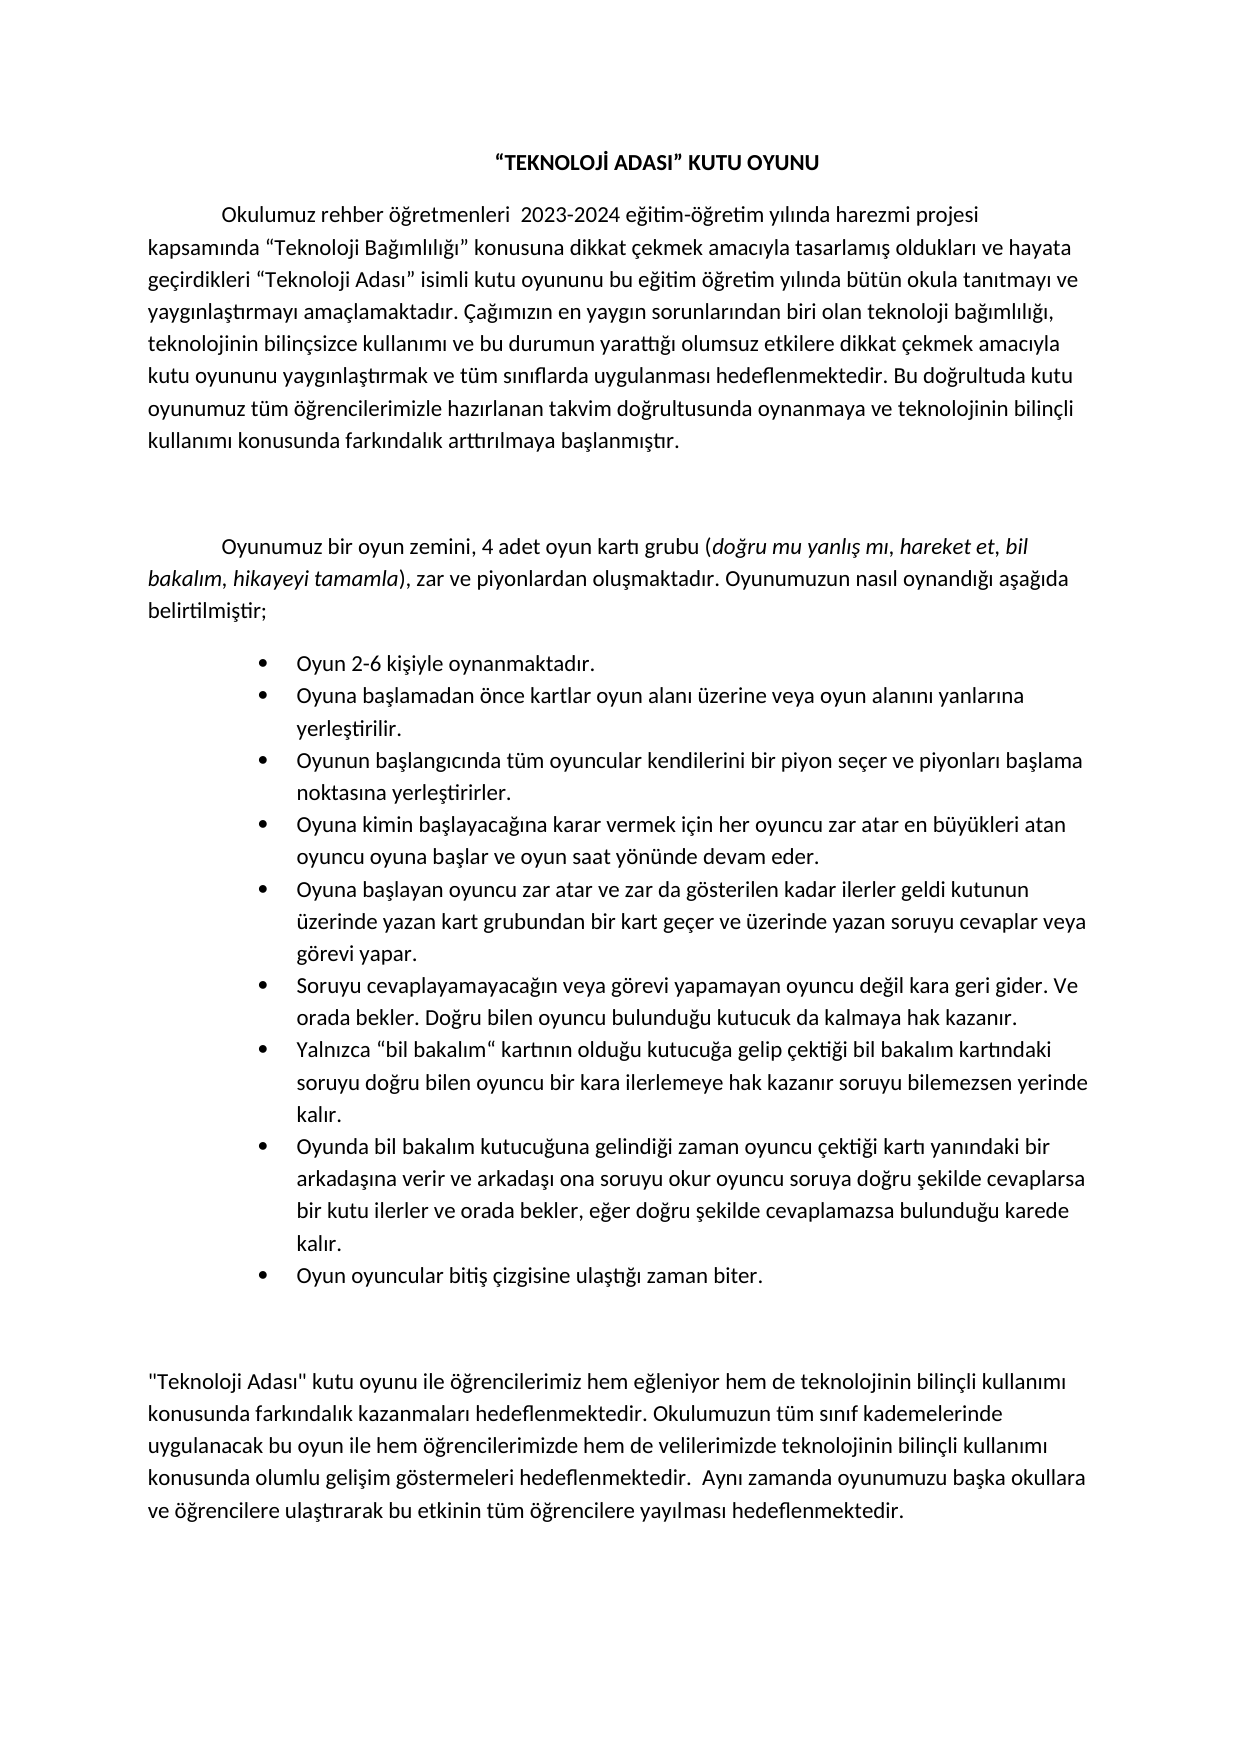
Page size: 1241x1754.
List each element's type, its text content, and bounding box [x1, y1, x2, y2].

list Oyunun başlangıcında tüm oyuncular kendilerini bir piyon seçer ve piyonları başlama noktasına yerleştirirler. [259, 746, 1093, 806]
list Oyuna kimin başlayacağına karar vermek için her oyuncu zar atar en büyükleri atan oyuncu oyuna başlar ve oyun saat yönünde devam eder. [259, 810, 1093, 871]
text Okulumuz rehber öğretmenleri 2023-2024 eğitim-öğretim yılında harezmi projesi kapsamında “Teknoloji Bağımlılığı” konusuna dikkat çekmek amacıyla tasarlamış oldukları ve hayata geçirdikleri “Teknoloji Adası” isimli kutu oyununu bu eğitim öğretim yılında bütün okula tanıtmayı ve yaygınlaştırmayı amaçlamaktadır. Çağımızın en yaygın sorunlarından biri olan teknoloji bağımlılığı, teknolojinin bilinçsizce kullanımı ve bu durumun yarattığı olumsuz etkilere dikkat çekmek amacıyla kutu oyununu yaygınlaştırmak ve tüm sınıflarda uygulanması hedeflenmektedir. Bu doğrultuda kutu oyunumuz tüm öğrencilerimizle hazırlanan takvim doğrultusunda oynanmaya ve teknolojinin bilinçli kullanımı konusunda farkındalık arttırılmaya başlanmıştır. [148, 201, 1093, 454]
list Yalnızca “bil bakalım“ kartının olduğu kutucuğa gelip çektiği bil bakalım kartındaki soruyu doğru bilen oyuncu bir kara ilerlemeye hak kazanır soruyu bilemezsen yerinde kalır. [259, 1036, 1093, 1128]
text “TEKNOLOJİ ADASI” KUTU OYUNU [148, 148, 1093, 176]
list Oyun 2-6 kişiyle oynanmaktadır. [259, 649, 1093, 677]
list Oyuna başlayan oyuncu zar atar ve zar da gösterilen kadar ilerler geldi kutunun üzerinde yazan kart grubundan bir kart geçer ve üzerinde yazan soruyu cevaplar veya görevi yapar. [259, 875, 1093, 967]
text "Teknoloji Adası" kutu oyunu ile öğrencilerimiz hem eğleniyor hem de teknolojinin bilinçli kullanımı konusunda farkındalık kazanmaları hedeflenmektedir. Okulumuzun tüm sınıf kademelerinde uygulanacak bu oyun ile hem öğrencilerimizde hem de velilerimizde teknolojinin bilinçli kullanımı konusunda olumlu gelişim göstermeleri hedeflenmektedir. Aynı zamanda oyunumuzu başka okullara ve öğrencilere ulaştırarak bu etkinin tüm öğrencilere yayılması hedeflenmektedir. [148, 1367, 1093, 1524]
text Oyunumuz bir oyun zemini, 4 adet oyun kartı grubu (doğru mu yanlış mı, hareket et, bil bakalım, hikayeyi tamamla), zar ve piyonlardan oluşmaktadır. Oyunumuzun nasıl oynandığı aşağıda belirtilmiştir; [148, 532, 1093, 624]
list Soruyu cevaplayamayacağın veya görevi yapamayan oyuncu değil kara geri gider. Ve orada bekler. Doğru bilen oyuncu bulunduğu kutucuk da kalmaya hak kazanır. [259, 971, 1093, 1031]
list Oyuna başlamadan önce kartlar oyun alanı üzerine veya oyun alanını yanlarına yerleştirilir. [259, 682, 1093, 742]
list Oyun oyuncular bitiş çizgisine ulaştığı zaman biter. [259, 1261, 1093, 1289]
list Oyunda bil bakalım kutucuğuna gelindiği zaman oyuncu çektiği kartı yanındaki bir arkadaşına verir ve arkadaşı ona soruyu okur oyuncu soruya doğru şekilde cevaplarsa bir kutu ilerler ve orada bekler, eğer doğru şekilde cevaplamazsa bulunduğu karede kalır. [259, 1132, 1093, 1257]
